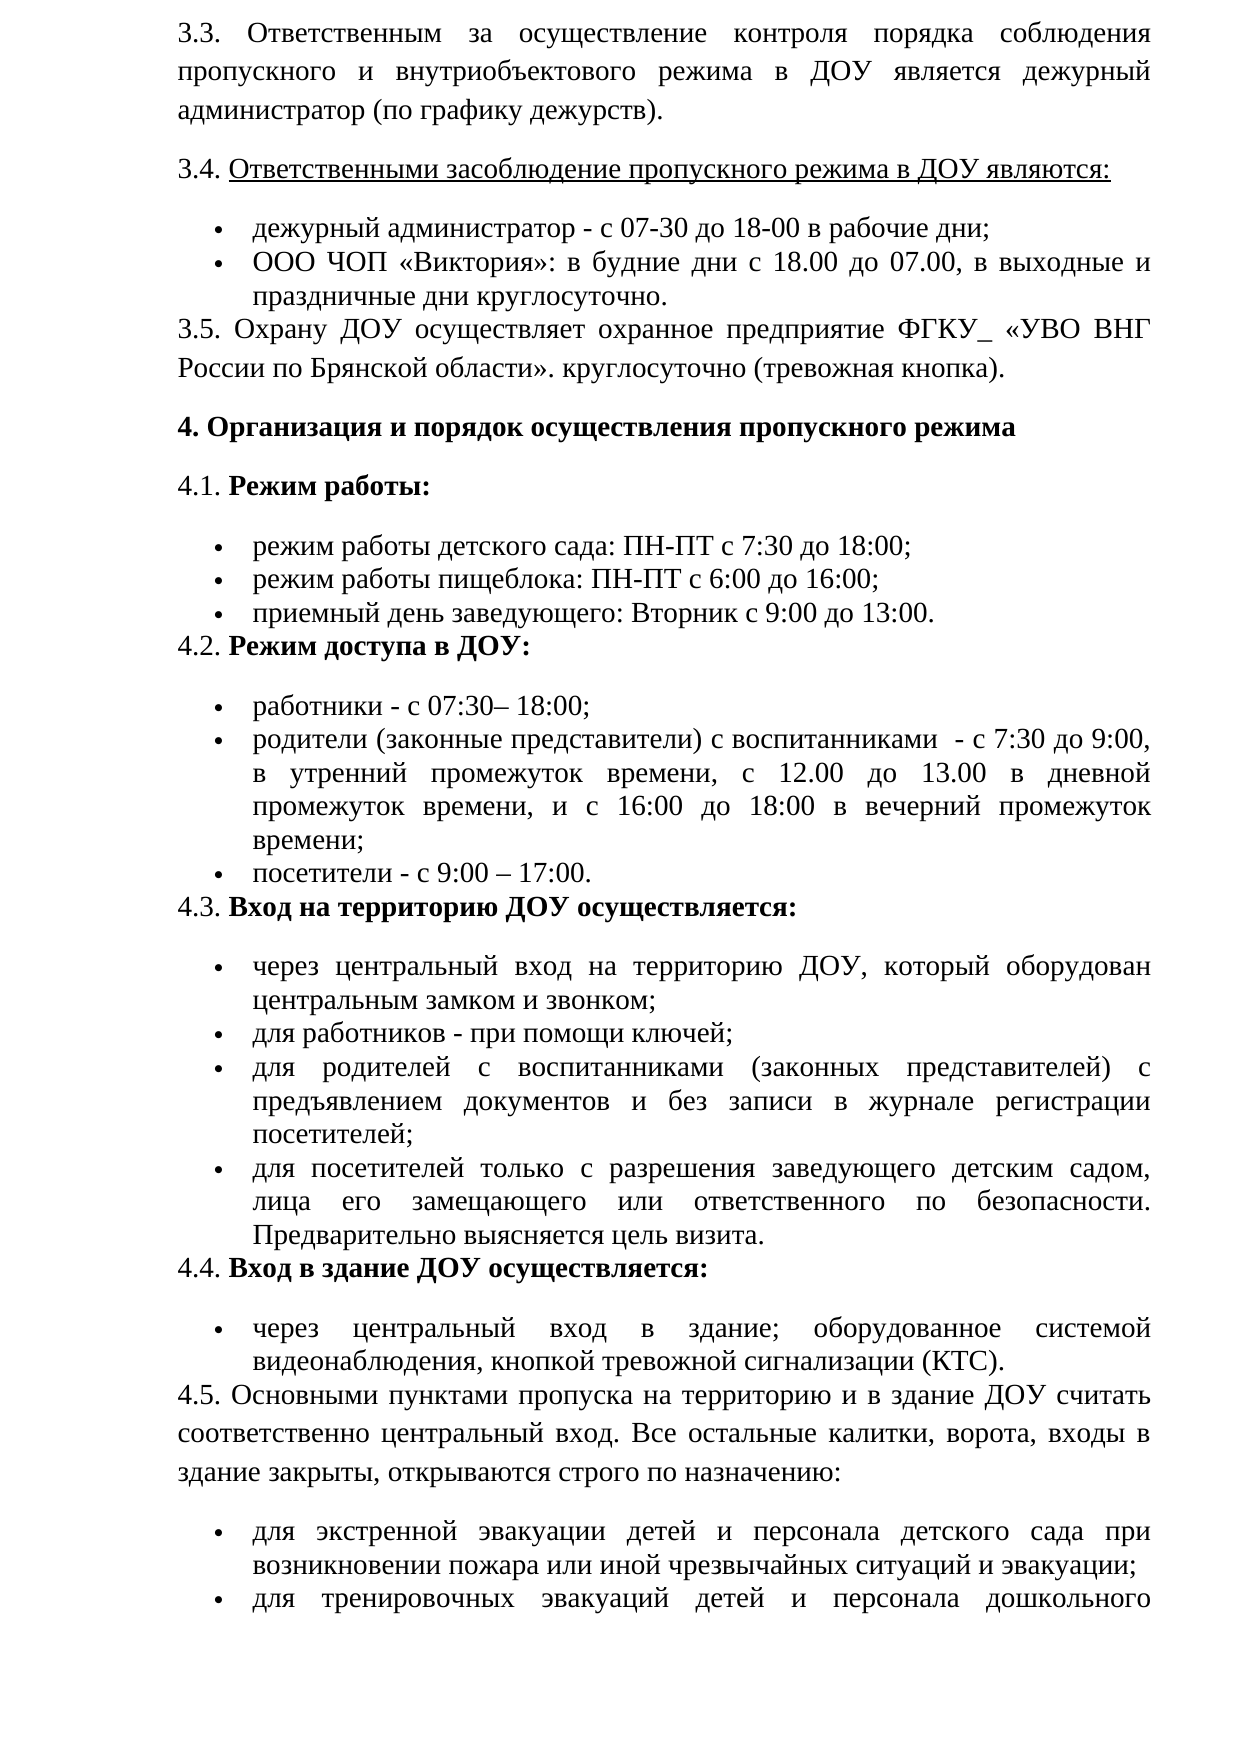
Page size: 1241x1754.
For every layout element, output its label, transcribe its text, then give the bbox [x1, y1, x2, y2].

list родители (законные представители) с воспитанниками - с 7:30 до 9:00, в утренний промежуток времени, с 12.00 до 13.00 в дневной промежуток времени, и с 16:00 до 18:00 в вечерний промежуток времени; [215, 721, 1152, 856]
text 3.5. Охрану ДОУ осуществляет охранное предприятие ФГКУ_ «УВО ВНГ России по Брянской области». круглосуточно (тревожная кнопка). [177, 311, 1152, 383]
list для посетителей только с разрешения заведующего детским садом, лица его замещающего или ответственного по безопасности. Предварительно выясняется цель визита. [215, 1150, 1152, 1250]
text 4. Организация и порядок осуществления пропускного режима [177, 409, 1152, 443]
text 4.5. Основными пунктами пропуска на территорию и в здание ДОУ считать соответственно центральный вход. Все остальные калитки, ворота, входы в здание закрыты, открываются строго по назначению: [177, 1377, 1152, 1487]
list дежурный администратор - с 07-30 до 18-00 в рабочие дни; [215, 211, 1152, 244]
list ООО ЧОП «Виктория»: в будние дни с 18.00 до 07.00, в выходные и праздничные дни круглосуточно. [215, 244, 1152, 311]
list режим работы пищеблока: ПН-ПТ с 6:00 до 16:00; [215, 561, 1152, 595]
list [215, 1580, 1152, 1614]
text 4.4. Вход в здание ДОУ осуществляется: [177, 1250, 1152, 1284]
list для экстренной эвакуации детей и персонала детского сада при возникновении пожара или иной чрезвычайных ситуаций и эвакуации; [215, 1513, 1152, 1580]
list для родителей с воспитанниками (законных представителей) с предъявлением документов и без записи в журнале регистрации посетителей; [215, 1049, 1152, 1150]
text 4.3. Вход на территорию ДОУ осуществляется: [177, 889, 1152, 923]
list через центральный вход в здание; оборудованное системой видеонаблюдения, кнопкой тревожной сигнализации (КТС). [215, 1310, 1152, 1377]
list посетители - с 9:00 – 17:00. [215, 856, 1152, 889]
text 4.2. Режим доступа в ДОУ: [177, 628, 1152, 662]
list режим работы детского сада: ПН-ПТ с 7:30 до 18:00; [215, 528, 1152, 561]
list приемный день заведующего: Вторник с 9:00 до 13:00. [215, 595, 1152, 628]
list для работников - при помощи ключей; [215, 1016, 1152, 1049]
list работники - с 07:30– 18:00; [215, 688, 1152, 721]
text 4.1. Режим работы: [177, 468, 1152, 502]
text 3.4. Ответственными засоблюдение пропускного режима в ДОУ являются: [177, 151, 1152, 185]
list через центральный вход на территорию ДОУ, который оборудован центральным замком и звонком; [215, 948, 1152, 1016]
text 3.3. Ответственным за осуществление контроля порядка соблюдения пропускного и внутриобъектового режима в ДОУ является дежурный администратор (по графику дежурств). [177, 15, 1152, 125]
